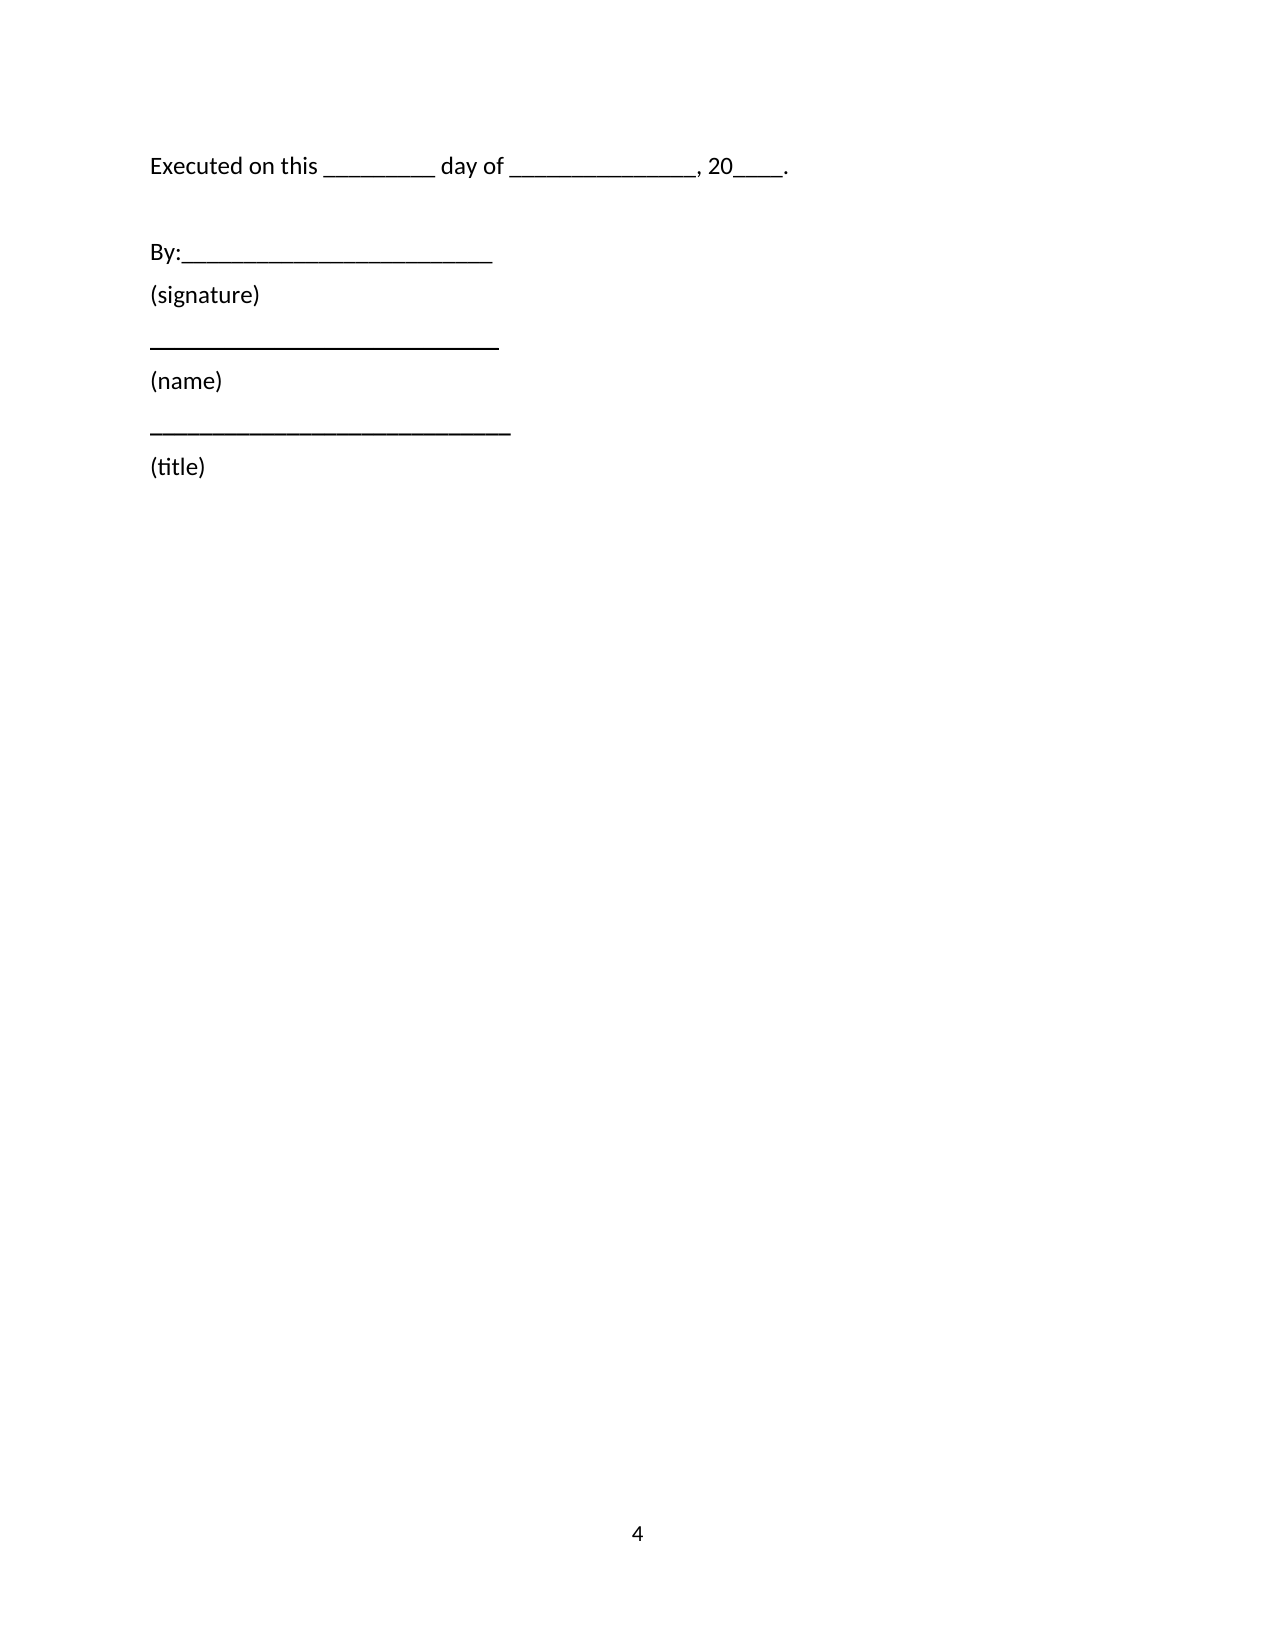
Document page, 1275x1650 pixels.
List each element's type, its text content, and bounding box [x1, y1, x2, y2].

text (name) [150, 365, 1125, 396]
text (title) [150, 451, 1125, 482]
text (signature) [150, 279, 1125, 309]
text Executed on this _________ day of _______________, 20____. [150, 150, 1125, 181]
text By:_________________________ [150, 236, 1125, 267]
text ____________________________ [150, 322, 1125, 353]
text _____________________________ [150, 408, 1125, 439]
